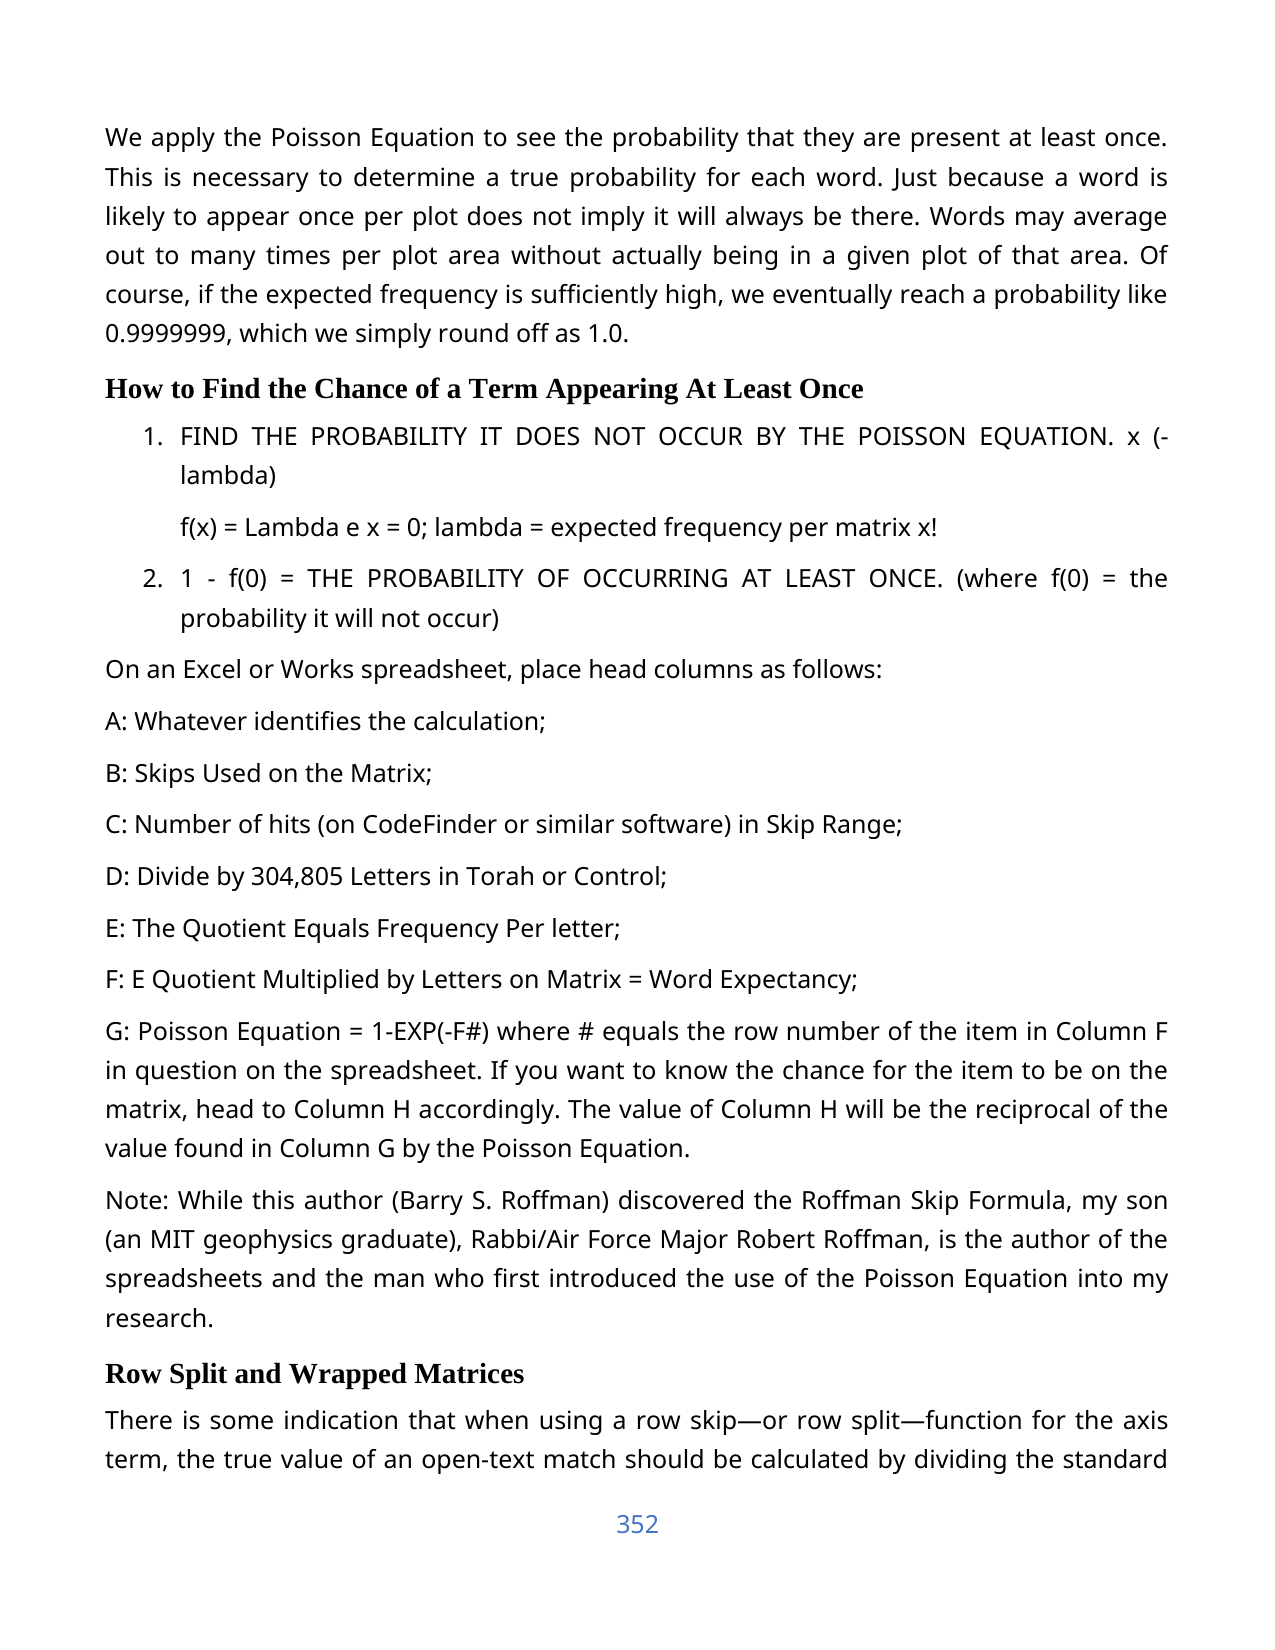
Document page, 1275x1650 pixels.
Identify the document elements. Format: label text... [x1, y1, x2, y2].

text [105, 1403, 1170, 1476]
text B: Skips Used on the Matrix; [105, 755, 1170, 789]
text A: Whatever identifies the calculation; [105, 703, 1170, 738]
text Note: While this author (Barry S. Roffman) discovered the Roffman Skip Formula, my son (an MIT geophysics graduate), Rabbi/Air Force Major Robert Roffman, is the author of the spreadsheets and the man who first introduced the use of the Poisson Equation into my research. [105, 1183, 1170, 1334]
text E: The Quotient Equals Frequency Per letter; [105, 910, 1170, 944]
list FIND THE PROBABILITY IT DOES NOT OCCUR BY THE POISSON EQUATION. x (-lambda) [142, 418, 1170, 492]
list 1 - f(0) = THE PROBABILITY OF OCCURRING AT LEAST ONCE. (where f(0) = the probability it will not occur) [142, 561, 1170, 634]
text On an Excel or Works spreadsheet, place head columns as follows: [105, 652, 1170, 686]
subtitle Row Split and Wrapped Matrices [105, 1356, 1170, 1389]
text We apply the Poisson Equation to see the probability that they are present at least once. This is necessary to determine a true probability for each word. Just because a word is likely to appear once per plot does not imply it will always be there. Words may average out to many times per plot area without actually being in a given plot of that area. Of course, if the expected frequency is sufficiently high, we eventually reach a probability like 0.9999999, which we simply round off as 1.0. [105, 120, 1170, 350]
text f(x) = Lambda e x = 0; lambda = expected frequency per matrix x! [105, 509, 1170, 543]
text G: Poisson Equation = 1-EXP(-F#) where # equals the row number of the item in Column F in question on the spreadsheet. If you want to know the chance for the item to be on the matrix, head to Column H accordingly. The value of Column H will be the reciprocal of the value found in Column G by the Poisson Equation. [105, 1013, 1170, 1165]
text F: E Quotient Multiplied by Letters on Matrix = Word Expectancy; [105, 962, 1170, 996]
subtitle How to Find the Chance of a Term Appearing At Least Once [105, 372, 1170, 405]
text C: Number of hits (on CodeFinder or similar software) in Skip Range; [105, 807, 1170, 841]
text D: Divide by 304,805 Letters in Torah or Control; [105, 858, 1170, 893]
